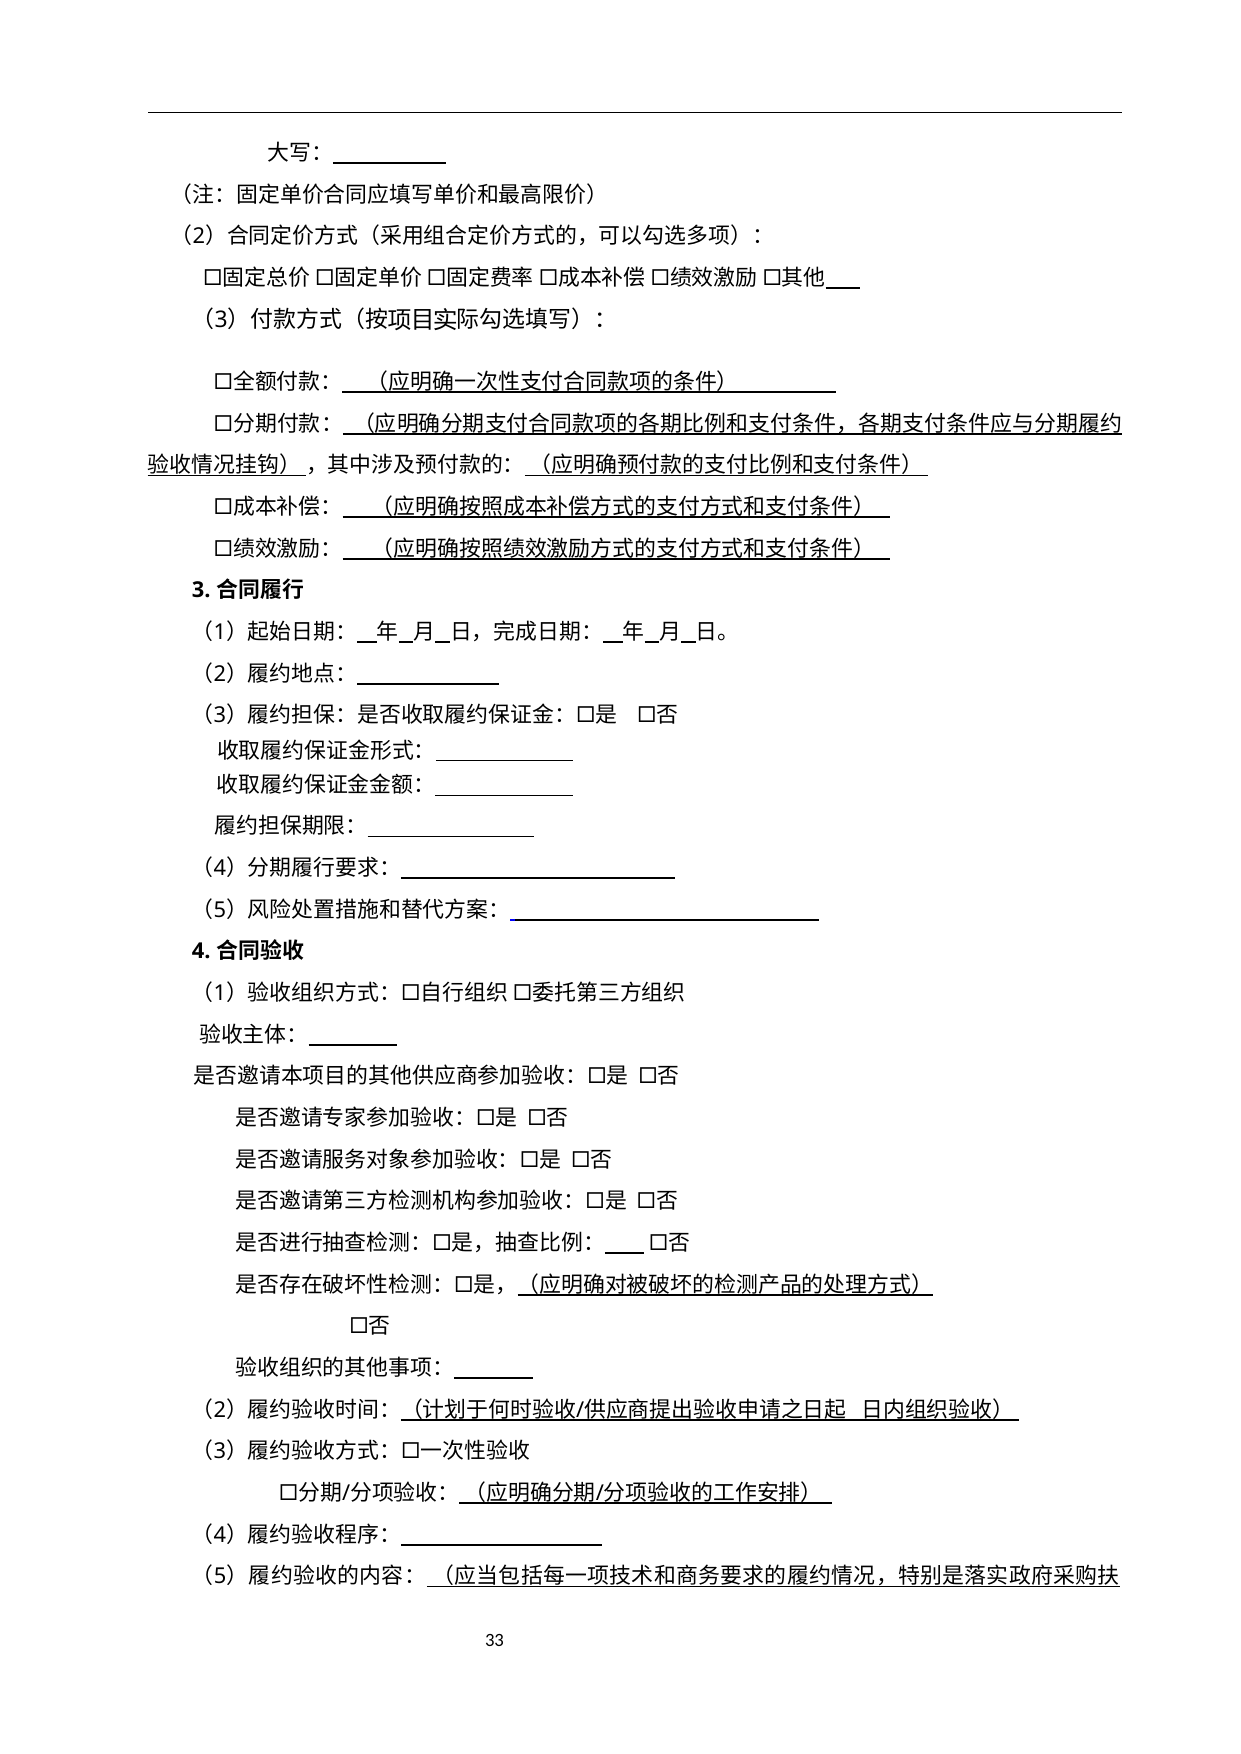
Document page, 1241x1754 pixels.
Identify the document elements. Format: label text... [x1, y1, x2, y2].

text 是否存在破坏性检测：是，（应明确对被破坏的检测产品的处理方式） [148, 1259, 1122, 1301]
text 否 [148, 1301, 1122, 1342]
text 分期/分项验收： （应明确分期/分项验收的工作安排） [148, 1467, 1122, 1509]
text 验收组织的其他事项： [148, 1342, 1122, 1384]
text 收取履约保证金形式： [148, 731, 1122, 766]
text （3）履约担保：是否收取履约保证金：是 否 [148, 689, 1122, 731]
list 验收主体： [148, 1009, 1122, 1051]
text 成本补偿： （应明确按照成本补偿方式的支付方式和支付条件） [148, 481, 1122, 523]
text 分期付款： （应明确分期支付合同款项的各期比例和支付条件，各期支付条件应与分期履约验收情况挂钩） ，其中涉及预付款的： （应明确预付款的支付比例和支付条件） [148, 398, 1122, 481]
text （2）履约地点： [148, 648, 1122, 689]
text 是否邀请第三方检测机构参加验收：是 否 [148, 1176, 1122, 1217]
text 是否进行抽查检测：是，抽查比例： 否 [148, 1217, 1122, 1259]
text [148, 1551, 1122, 1592]
text 是否邀请服务对象参加验收：是 否 [148, 1134, 1122, 1176]
text （2）履约验收时间：（计划于何时验收/供应商提出验收申请之日起 日内组织验收） [148, 1384, 1122, 1426]
text （1）起始日期： 年 月 日，完成日期： 年 月 日。 [148, 606, 1122, 648]
list 合同履行 [148, 564, 1122, 606]
text 是否邀请专家参加验收：是 否 [148, 1092, 1122, 1134]
text （4）履约验收程序： [148, 1509, 1122, 1551]
text 大写： [148, 127, 1122, 169]
text （3）履约验收方式：一次性验收 [148, 1426, 1122, 1467]
text 绩效激励： （应明确按照绩效激励方式的支付方式和支付条件） [148, 523, 1122, 564]
text 是否邀请本项目的其他供应商参加验收：是 否 [148, 1051, 1122, 1092]
text 固定总价 固定单价 固定费率 成本补偿 绩效激励 其他 [148, 252, 1122, 294]
list （2）合同定价方式（采用组合定价方式的，可以勾选多项）： [148, 210, 1122, 252]
text 收取履约保证金金额： [148, 766, 1122, 801]
text （注：固定单价合同应填写单价和最高限价） [148, 169, 1122, 210]
text 全额付款： （应明确一次性支付合同款项的条件） [148, 356, 1122, 398]
text （3）付款方式（按项目实际勾选填写）： [148, 294, 1122, 335]
list 验收组织方式：自行组织 委托第三方组织 [148, 967, 1122, 1009]
text （4）分期履行要求： [148, 842, 1122, 884]
text （5）风险处置措施和替代方案： [148, 884, 1122, 926]
list 合同验收 [148, 926, 1122, 967]
text 履约担保期限： [148, 801, 1122, 842]
